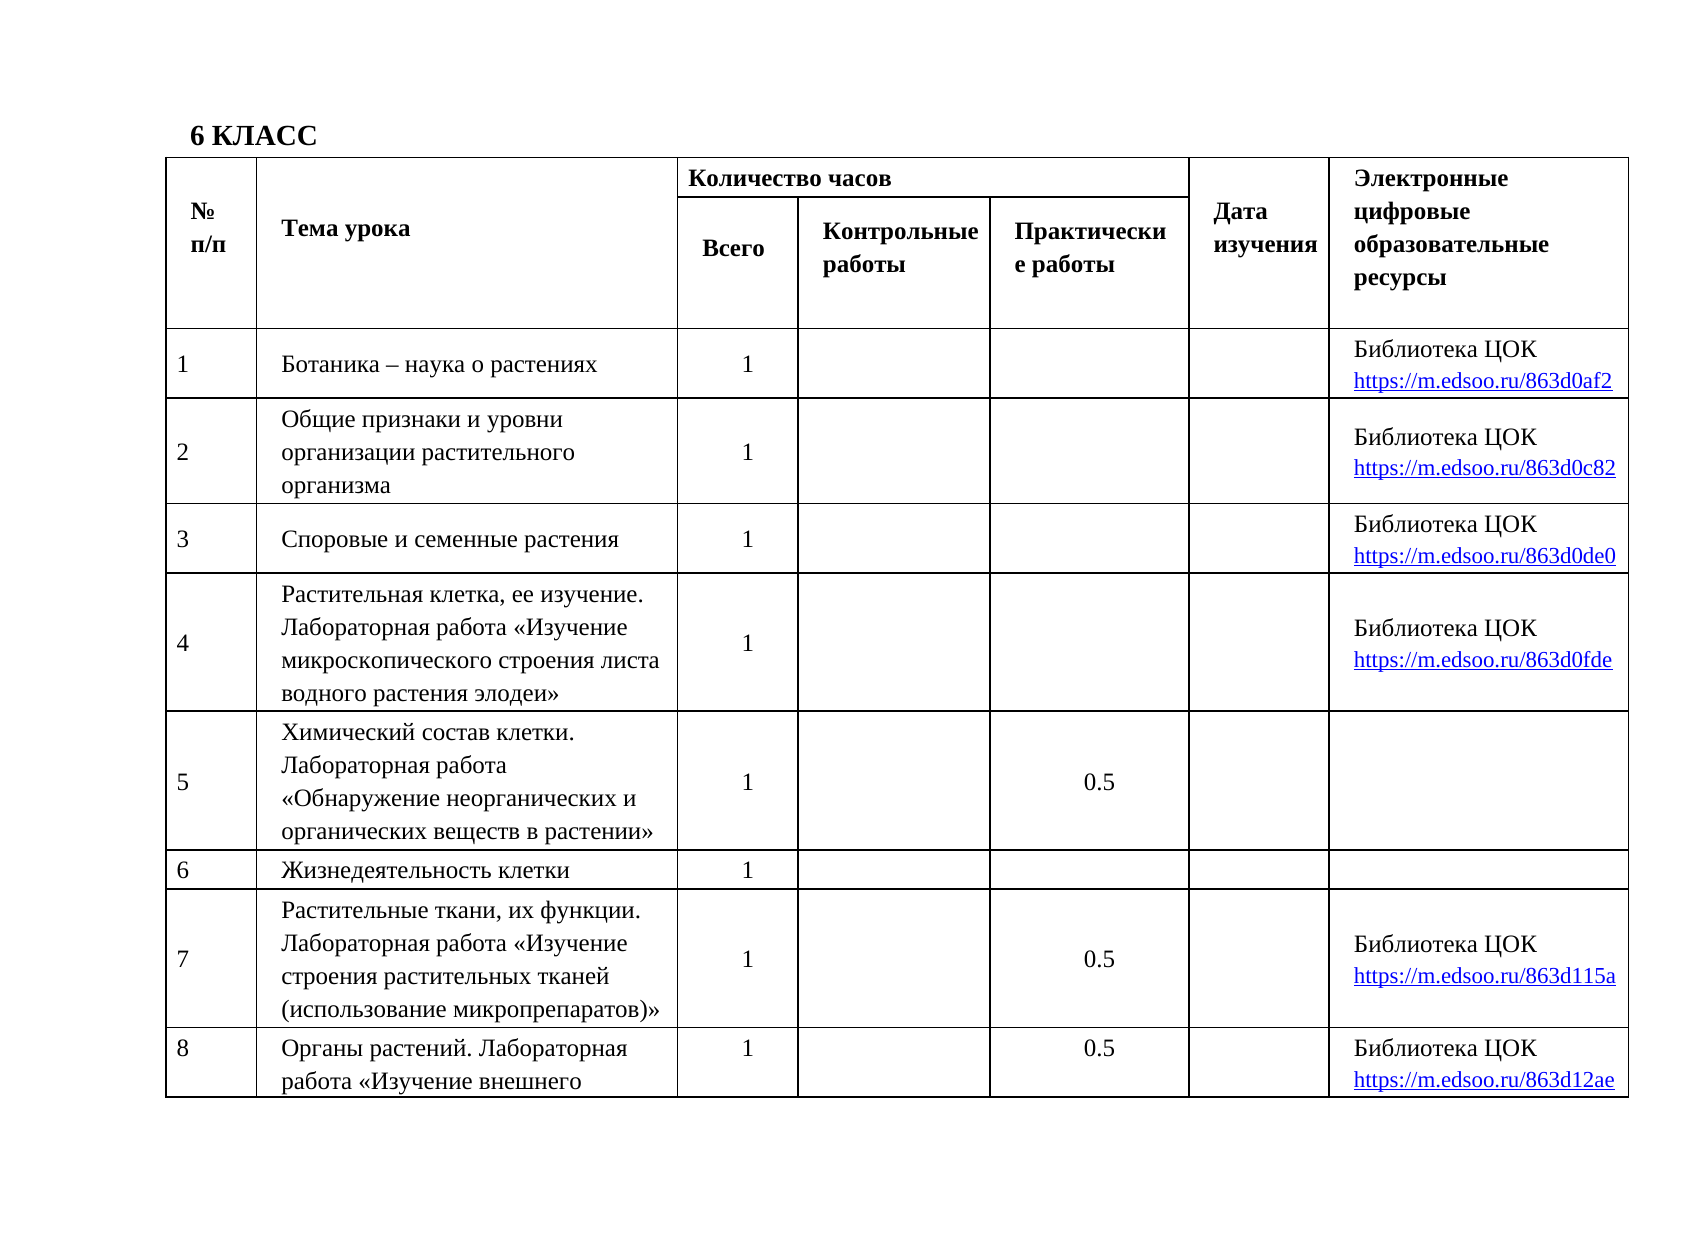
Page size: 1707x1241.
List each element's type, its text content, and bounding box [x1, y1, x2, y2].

table_cell [1190, 890, 1328, 1027]
table_cell [1330, 712, 1628, 849]
table_cell [1190, 851, 1328, 888]
table_cell 1 [678, 399, 797, 502]
table_cell 1 [678, 574, 797, 710]
table_cell Библиотека ЦОК https://m.edsoo.ru/863d115a [1330, 890, 1628, 1027]
table_cell [991, 504, 1188, 572]
table_cell 1 [678, 712, 797, 849]
table_cell 6 [167, 851, 256, 888]
table_cell Библиотека ЦОК https://m.edsoo.ru/863d0c82 [1330, 399, 1628, 502]
table_cell 1 [678, 504, 797, 572]
table_cell [1330, 851, 1628, 888]
table_cell 7 [167, 890, 256, 1027]
table_cell [1190, 712, 1328, 849]
table_cell [991, 851, 1188, 888]
table_cell 5 [167, 712, 256, 849]
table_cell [257, 1028, 677, 1096]
table_cell Растительные ткани, их функции. Лабораторная работа «Изучение строения растительных тканей (использование микропрепаратов)» [257, 890, 677, 1027]
table_cell Жизнедеятельность клетки [257, 851, 677, 888]
table_cell Всего [678, 198, 797, 327]
table_cell [991, 399, 1188, 502]
table_cell Библиотека ЦОК https://m.edsoo.ru/863d0af2 [1330, 329, 1628, 397]
table_header № п/п [167, 158, 256, 327]
table_cell 8 [167, 1028, 256, 1096]
table_cell [1190, 399, 1328, 502]
table_cell [799, 851, 989, 888]
table_cell 0.5 [991, 712, 1188, 849]
table_header Электронные цифровые образовательные ресурсы [1330, 158, 1628, 327]
table_cell [1190, 1028, 1328, 1096]
table_cell 1 [678, 851, 797, 888]
text 6 КЛАСС [190, 118, 1618, 152]
table_cell Химический состав клетки. Лабораторная работа «Обнаружение неорганических и органических веществ в растении» [257, 712, 677, 849]
table_cell [799, 399, 989, 502]
table_header Тема урока [257, 158, 677, 327]
table_cell Библиотека ЦОК https://m.edsoo.ru/863d0de0 [1330, 504, 1628, 572]
table_cell [991, 574, 1188, 710]
table_cell Библиотека ЦОК https://m.edsoo.ru/863d0fde [1330, 574, 1628, 710]
table_cell Споровые и семенные растения [257, 504, 677, 572]
table_cell [799, 574, 989, 710]
table_cell 2 [167, 399, 256, 502]
table_cell Общие признаки и уровни организации растительного организма [257, 399, 677, 502]
table_cell 3 [167, 504, 256, 572]
table_cell [799, 329, 989, 397]
table_cell 1 [678, 890, 797, 1027]
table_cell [1330, 1028, 1628, 1096]
table_cell [799, 504, 989, 572]
table_header Количество часов [678, 158, 1188, 196]
table_cell 1 [678, 1028, 797, 1096]
table_cell [799, 890, 989, 1027]
table_cell Контрольные работы [799, 198, 989, 327]
table_header Дата изучения [1190, 158, 1328, 327]
table_cell [1190, 574, 1328, 710]
table_cell 0.5 [991, 890, 1188, 1027]
table_cell Практические работы [991, 198, 1188, 327]
table_cell [799, 712, 989, 849]
table_cell [799, 1028, 989, 1096]
table_cell Растительная клетка, ее изучение. Лабораторная работа «Изучение микроскопического строения листа водного растения элодеи» [257, 574, 677, 710]
table_cell [1190, 329, 1328, 397]
table_cell Ботаника – наука о растениях [257, 329, 677, 397]
table_cell 0.5 [991, 1028, 1188, 1096]
table_cell [1190, 504, 1328, 572]
table_cell [991, 329, 1188, 397]
table_cell 1 [678, 329, 797, 397]
table_cell 1 [167, 329, 256, 397]
table_cell 4 [167, 574, 256, 710]
